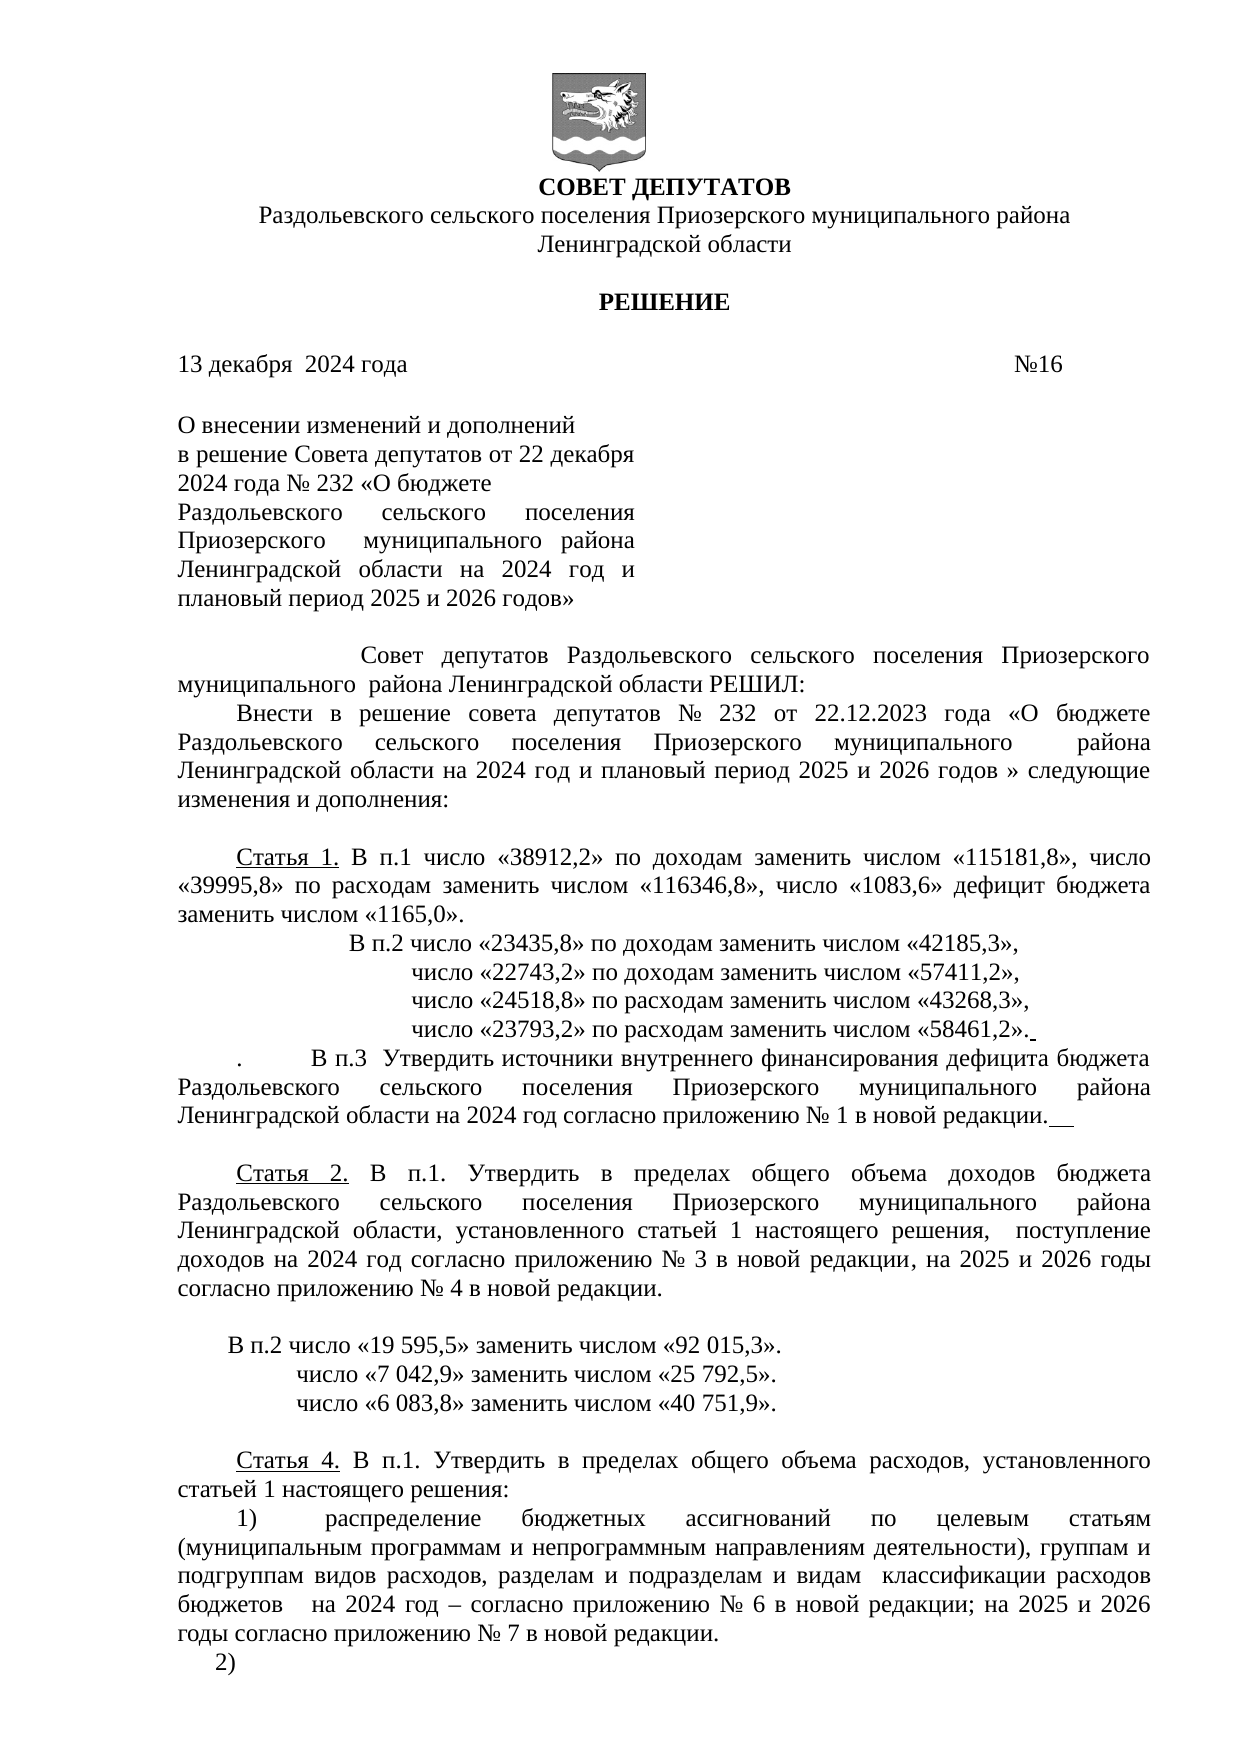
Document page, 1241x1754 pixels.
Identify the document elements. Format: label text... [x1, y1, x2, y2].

text число «22743,2» по доходам заменить числом «57411,2», [177, 957, 1152, 986]
text СОВЕТ ДЕПУТАТОВ [177, 172, 1152, 200]
title Статья 1. В п.1 число «38912,2» по доходам заменить числом «115181,8», число «39995,8» по расходам заменить числом «116346,8», число «1083,6» дефицит бюджета заменить числом «1165,0». [177, 842, 1152, 928]
title число «7 042,9» заменить числом «25 792,5». [177, 1359, 1152, 1388]
title В п.2 число «19 595,5» заменить числом «92 015,3». [177, 1331, 1152, 1359]
text Статья 2. В п.1. Утвердить в пределах общего объема доходов бюджета Раздольевского сельского поселения Приозерского муниципального района Ленинградской области, установленного статьей 1 настоящего решения, поступление доходов на 2024 год согласно приложению № 3 в новой редакции, на 2025 и 2026 годы согласно приложению № 4 в новой редакции. [177, 1158, 1152, 1302]
title число «6 083,8» заменить числом «40 751,9». [177, 1388, 1152, 1417]
text Статья 4. В п.1. Утвердить в пределах общего объема расходов, установленного статьей 1 настоящего решения: [177, 1446, 1152, 1503]
text РЕШЕНИЕ [177, 287, 1152, 315]
picture [552, 73, 646, 172]
title В п.2 число «23435,8» по доходам заменить числом «42185,3», [177, 928, 1152, 957]
text число «24518,8» по расходам заменить числом «43268,3», [177, 986, 1152, 1014]
subtitle 13 декабря 2024 года №16 [177, 349, 1152, 378]
text Раздольевского сельского поселения Приозерского муниципального района Ленинградской области [177, 200, 1152, 258]
list распределение бюджетных ассигнований по целевым статьям (муниципальным программам и непрограммным направлениям деятельности), группам и подгруппам видов расходов, разделам и подразделам и видам классификации расходов бюджетов на 2024 год – согласно приложению № 6 в новой редакции; на 2025 и 2026 годы согласно приложению № 7 в новой редакции. [177, 1503, 1152, 1647]
text Раздольевского сельского поселения Приозерского муниципального района Ленинградской области на 2024 год и плановый период 2025 и 2026 годов» [177, 497, 635, 612]
text число «23793,2» по расходам заменить числом «58461,2». [177, 1014, 1152, 1043]
text в решение Совета депутатов от 22 декабря 2024 года № 232 «О бюджете [177, 439, 635, 497]
subtitle О внесении изменений и дополнений [177, 411, 635, 439]
text Внести в решение совета депутатов № 232 от 22.12.2023 года «О бюджете Раздольевского сельского поселения Приозерского муниципального района Ленинградской области на 2024 год и плановый период 2025 и 2026 годов » следующие изменения и дополнения: [177, 698, 1152, 813]
text . В п.3 Утвердить источники внутреннего финансирования дефицита бюджета Раздольевского сельского поселения Приозерского муниципального района Ленинградской области на 2024 год согласно приложению № 1 в новой редакции. [177, 1043, 1152, 1129]
text Совет депутатов Раздольевского сельского поселения Приозерского муниципального района Ленинградской области РЕШИЛ: [177, 641, 1152, 698]
